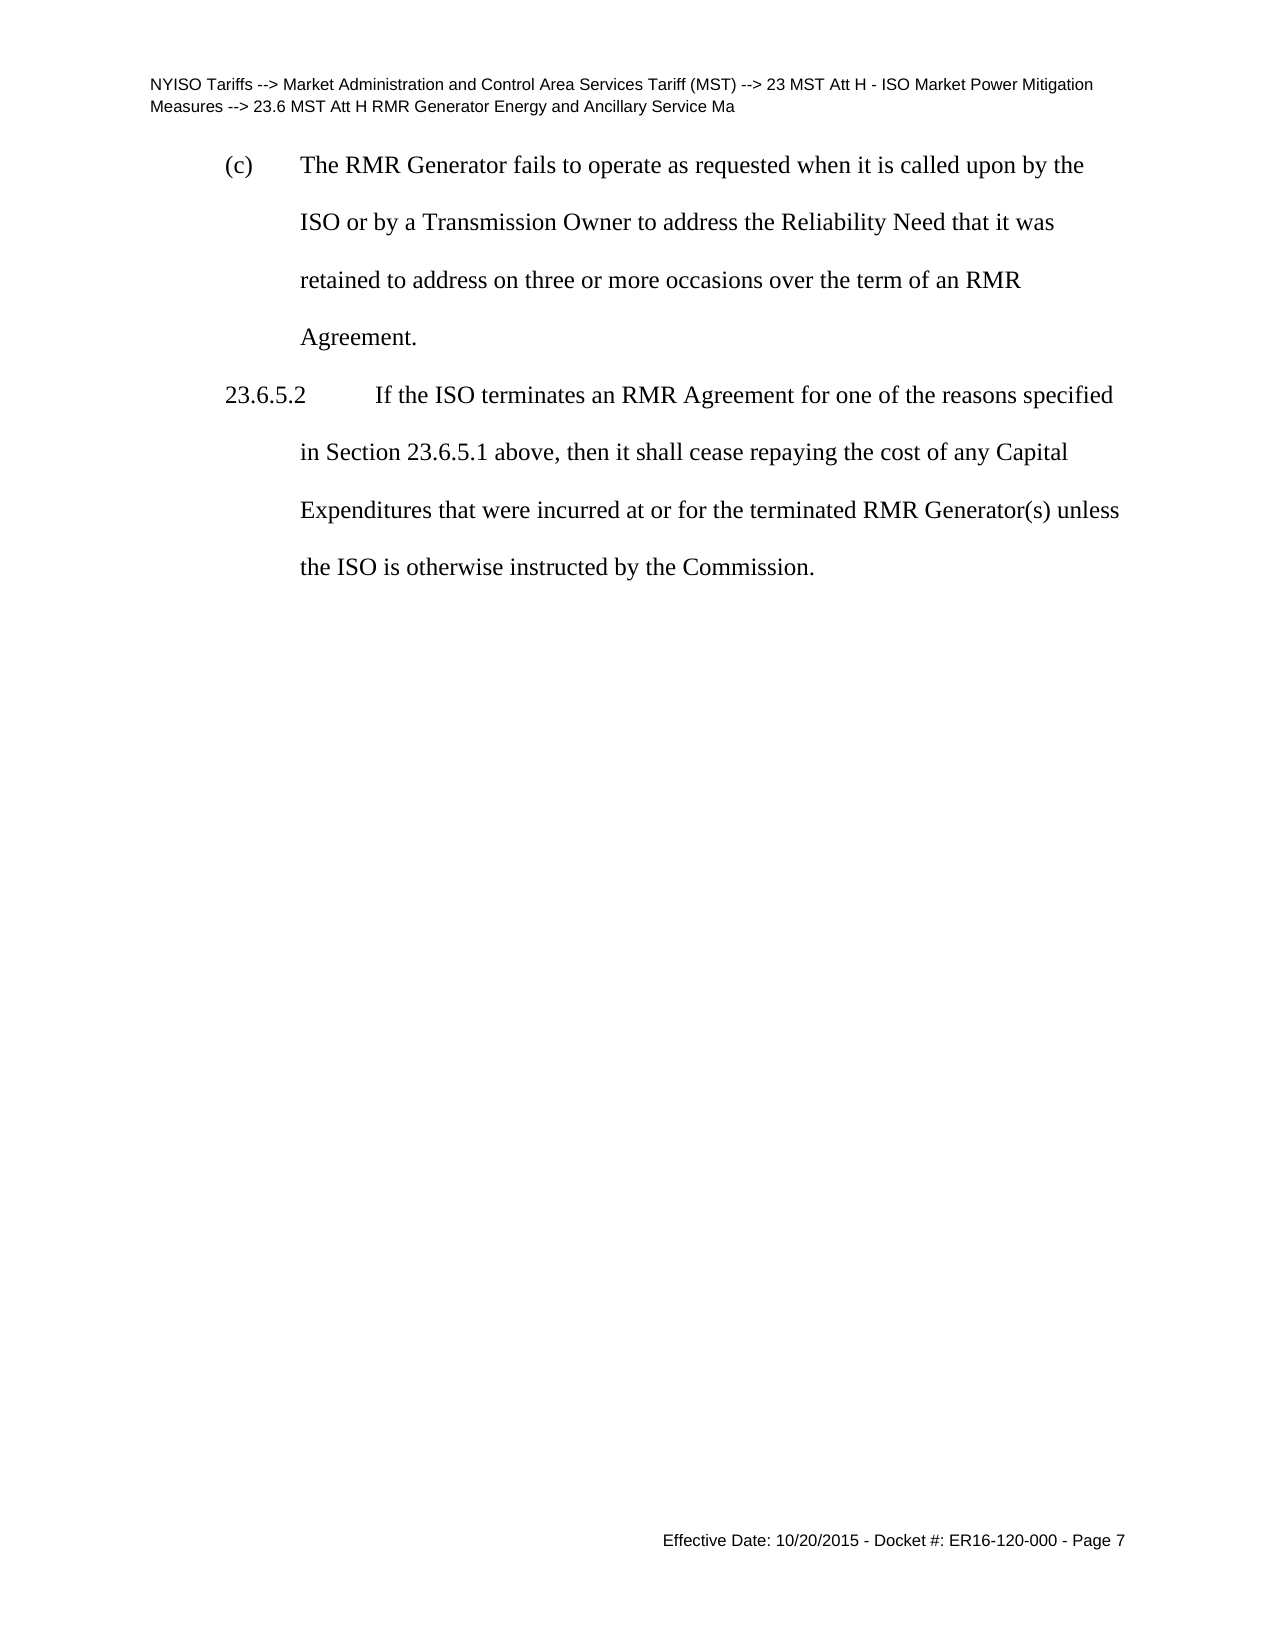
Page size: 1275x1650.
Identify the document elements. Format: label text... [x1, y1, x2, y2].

text (c) The RMR Generator fails to operate as requested when it is called upon by the ISO or by a Transmission Owner to address the Reliability Need that it was retained to address on three or more occasions over the term of an RMR Agreement. [225, 150, 1125, 351]
text 23.6.5.2 If the ISO terminates an RMR Agreement for one of the reasons specified in Section 23.6.5.1 above, then it shall cease repaying the cost of any Capital Expenditures that were incurred at or for the terminated RMR Generator(s) unless the ISO is otherwise instructed by the Commission. [225, 380, 1125, 581]
